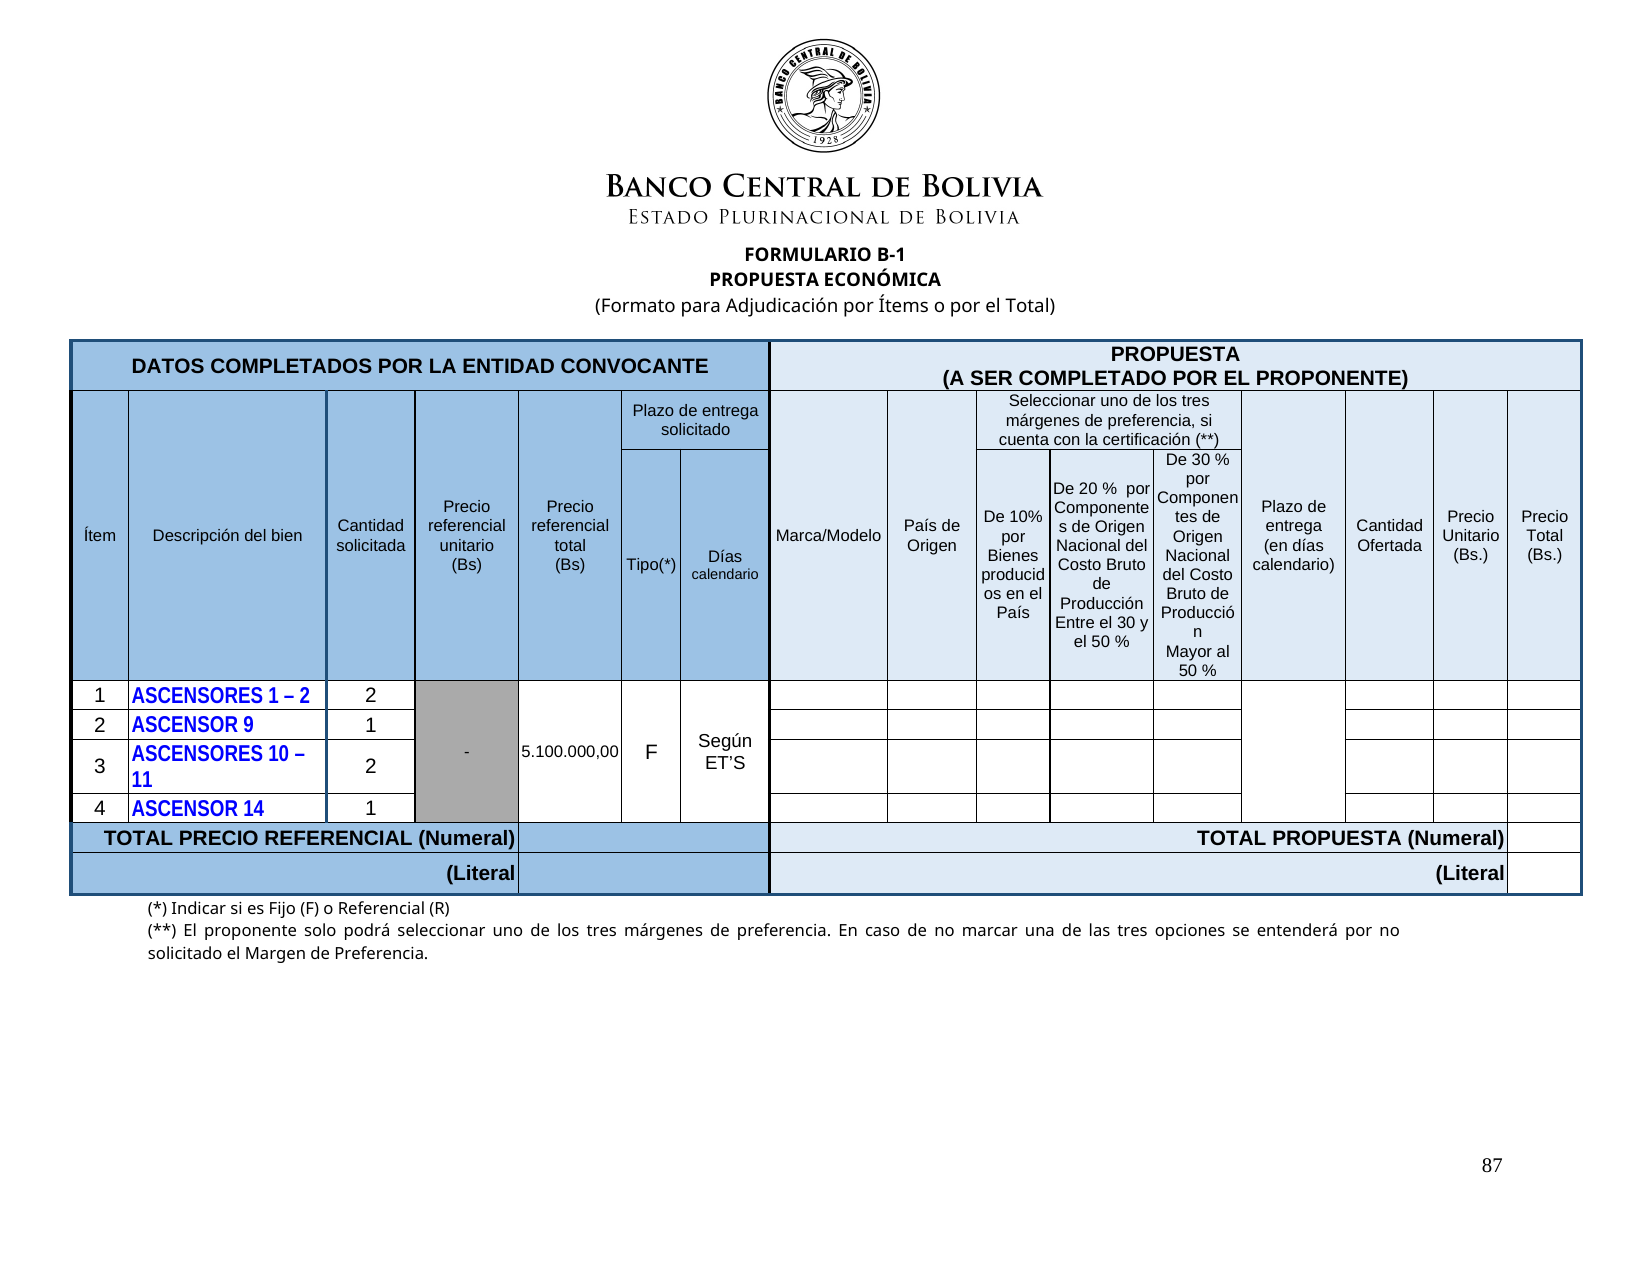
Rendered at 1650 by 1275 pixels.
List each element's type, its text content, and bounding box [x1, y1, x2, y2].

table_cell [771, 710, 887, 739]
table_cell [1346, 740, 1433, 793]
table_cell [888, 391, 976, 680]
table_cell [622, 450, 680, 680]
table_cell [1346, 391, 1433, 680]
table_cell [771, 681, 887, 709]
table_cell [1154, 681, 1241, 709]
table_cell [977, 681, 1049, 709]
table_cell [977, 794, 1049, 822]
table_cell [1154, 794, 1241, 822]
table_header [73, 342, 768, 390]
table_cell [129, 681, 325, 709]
text (**) El proponente solo podrá seleccionar uno de los tres márgenes de preferencia. En caso de no marcar una de las tres opciones se entenderá por no solicitado el Margen de Preferencia. [148, 919, 1403, 964]
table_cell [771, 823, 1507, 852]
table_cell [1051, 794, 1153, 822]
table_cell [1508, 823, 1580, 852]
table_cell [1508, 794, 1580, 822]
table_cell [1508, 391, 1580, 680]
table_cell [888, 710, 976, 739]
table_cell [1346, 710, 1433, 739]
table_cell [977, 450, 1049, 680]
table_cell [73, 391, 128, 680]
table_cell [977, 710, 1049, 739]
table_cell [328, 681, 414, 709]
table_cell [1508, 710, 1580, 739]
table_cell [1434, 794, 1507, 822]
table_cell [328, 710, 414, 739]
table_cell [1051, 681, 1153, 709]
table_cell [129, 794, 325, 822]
text (Formato para Adjudicación por Ítems o por el Total) [148, 292, 1502, 317]
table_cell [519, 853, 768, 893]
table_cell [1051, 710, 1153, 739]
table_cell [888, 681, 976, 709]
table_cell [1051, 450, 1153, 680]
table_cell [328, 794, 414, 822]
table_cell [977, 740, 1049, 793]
picture [183, 2, 1464, 236]
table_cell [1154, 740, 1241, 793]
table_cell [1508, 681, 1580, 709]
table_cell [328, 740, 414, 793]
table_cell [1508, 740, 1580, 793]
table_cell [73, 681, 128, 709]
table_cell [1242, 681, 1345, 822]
text PROPUESTA ECONÓMICA [148, 266, 1502, 292]
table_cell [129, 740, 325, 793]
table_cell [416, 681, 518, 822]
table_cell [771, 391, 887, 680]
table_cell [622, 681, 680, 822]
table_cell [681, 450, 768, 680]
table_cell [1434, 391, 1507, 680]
text (*) Indicar si es Fijo (F) o Referencial (R) [148, 896, 1502, 919]
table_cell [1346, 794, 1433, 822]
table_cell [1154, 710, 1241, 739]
text FORMULARIO B-1 [148, 241, 1502, 266]
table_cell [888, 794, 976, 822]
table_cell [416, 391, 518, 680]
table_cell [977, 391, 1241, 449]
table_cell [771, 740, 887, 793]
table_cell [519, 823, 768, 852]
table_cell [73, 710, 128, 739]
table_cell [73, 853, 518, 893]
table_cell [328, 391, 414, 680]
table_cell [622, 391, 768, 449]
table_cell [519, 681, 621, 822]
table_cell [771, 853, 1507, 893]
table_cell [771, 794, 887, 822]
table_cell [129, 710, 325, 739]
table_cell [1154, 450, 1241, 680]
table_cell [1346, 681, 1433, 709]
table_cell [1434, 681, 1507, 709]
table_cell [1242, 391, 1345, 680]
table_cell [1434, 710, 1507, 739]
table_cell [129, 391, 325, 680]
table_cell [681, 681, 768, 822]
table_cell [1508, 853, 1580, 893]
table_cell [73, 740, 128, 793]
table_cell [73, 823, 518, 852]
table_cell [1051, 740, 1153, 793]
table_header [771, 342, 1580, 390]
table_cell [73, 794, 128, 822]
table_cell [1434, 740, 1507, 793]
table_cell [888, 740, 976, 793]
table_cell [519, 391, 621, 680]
